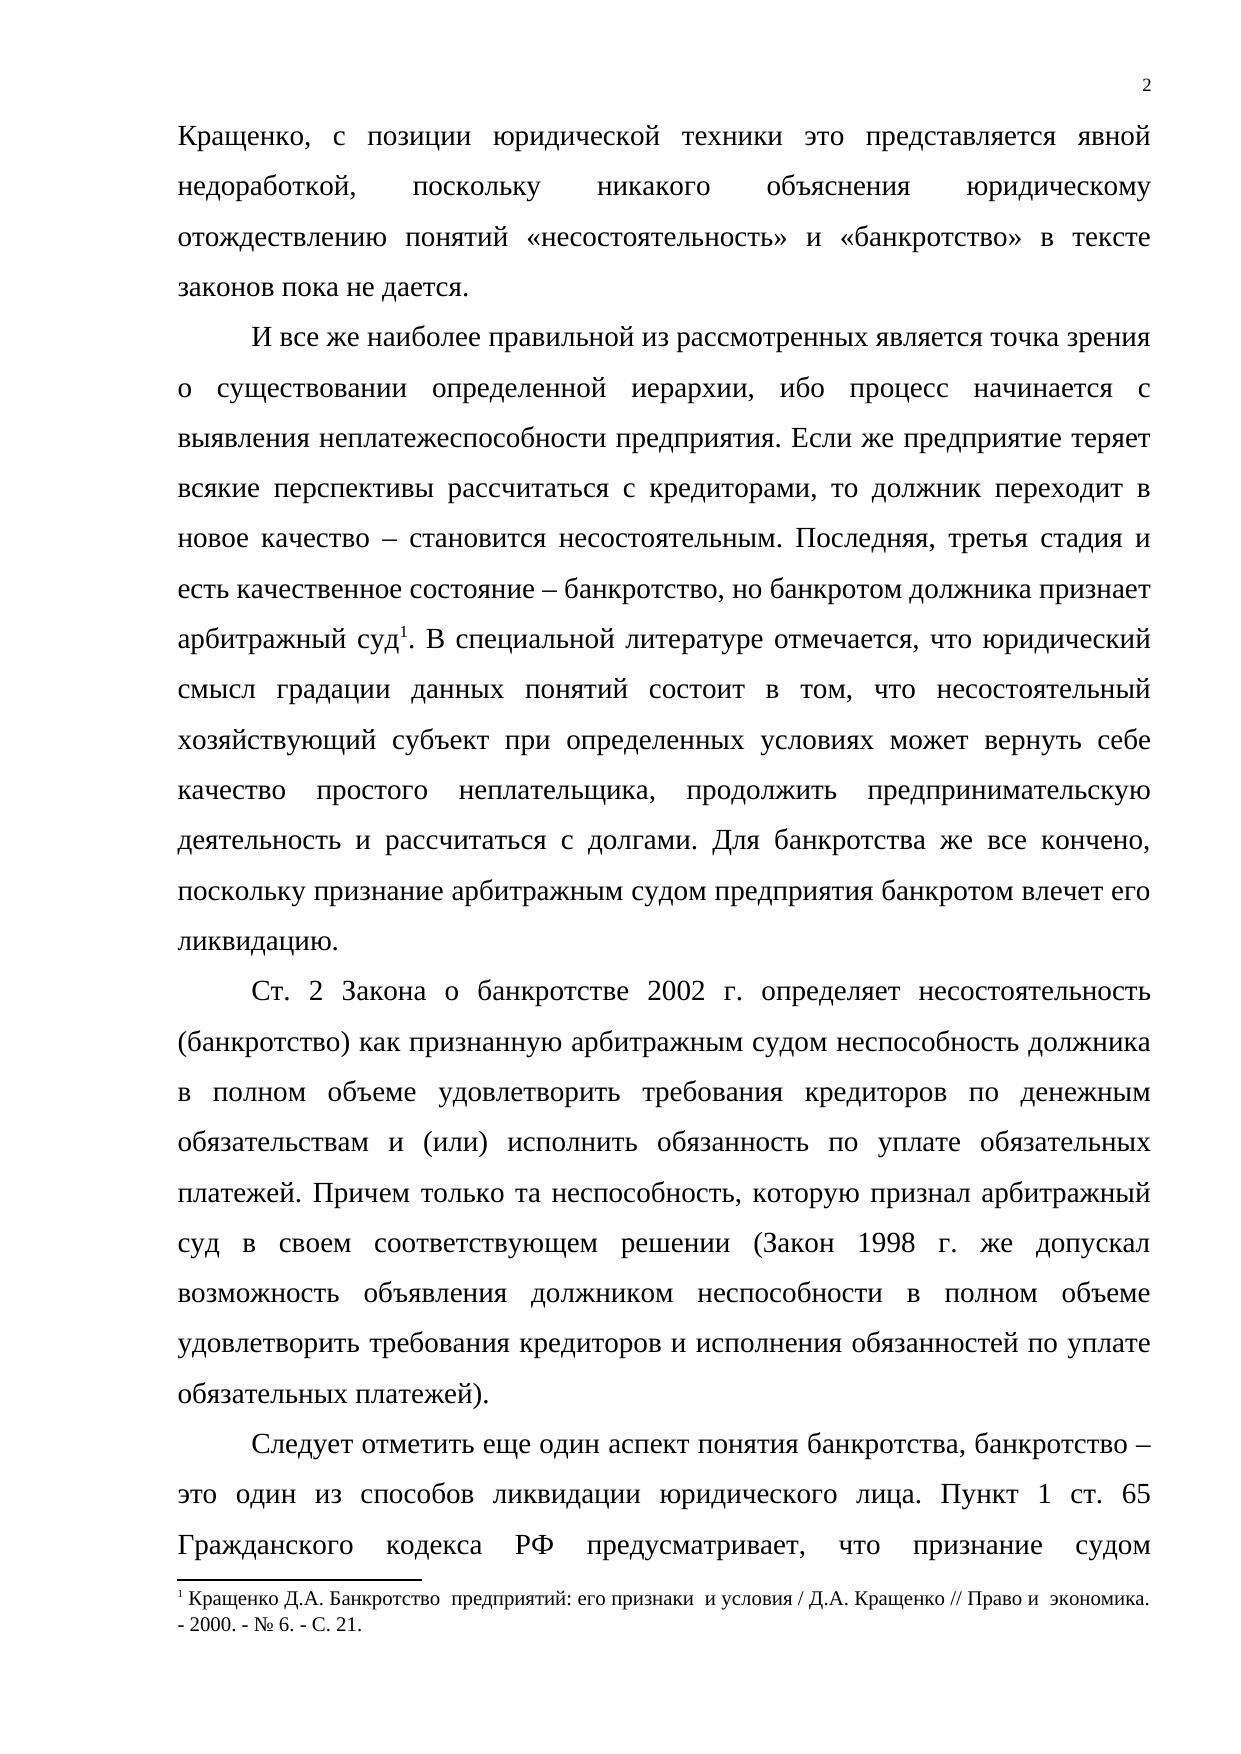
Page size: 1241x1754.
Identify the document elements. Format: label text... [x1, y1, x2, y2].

text Ст. 2 Закона о банкротстве 2002 г. определяет несостоятельность (банкротство) как признанную арбитражным судом неспособность должника в полном объеме удовлетворить требования кредиторов по денежным обязательствам и (или) исполнить обязанность по уплате обязательных платежей. Причем только та неспособность, которую признал арбитражный суд в своем соответствующем решении (Закон 1998 г. же допускал возможность объявления должником неспособности в полном объеме удовлетворить требования кредиторов и исполнения обязанностей по уплате обязательных платежей). [177, 973, 1152, 1409]
text И все же наиболее правильной из рассмотренных является точка зрения о существовании определенной иерархии, ибо процесс начинается с выявления неплатежеспособности предприятия. Если же предприятие теряет всякие перспективы рассчитаться с кредиторами, то должник переходит в новое качество – становится несостоятельным. Последняя, третья стадия и есть качественное состояние – банкротство, но банкротом должника признает арбитражный суд. В специальной литературе отмечается, что юридический смысл градации данных понятий состоит в том, что несостоятельный хозяйствующий субъект при определенных условиях может вернуть себе качество простого неплательщика, продолжить предпринимательскую деятельность и рассчитаться с долгами. Для банкротства же все кончено, поскольку признание арбитражным судом предприятия банкротом влечет его ликвидацию. [177, 319, 1152, 957]
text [177, 1426, 1152, 1560]
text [177, 118, 1152, 303]
